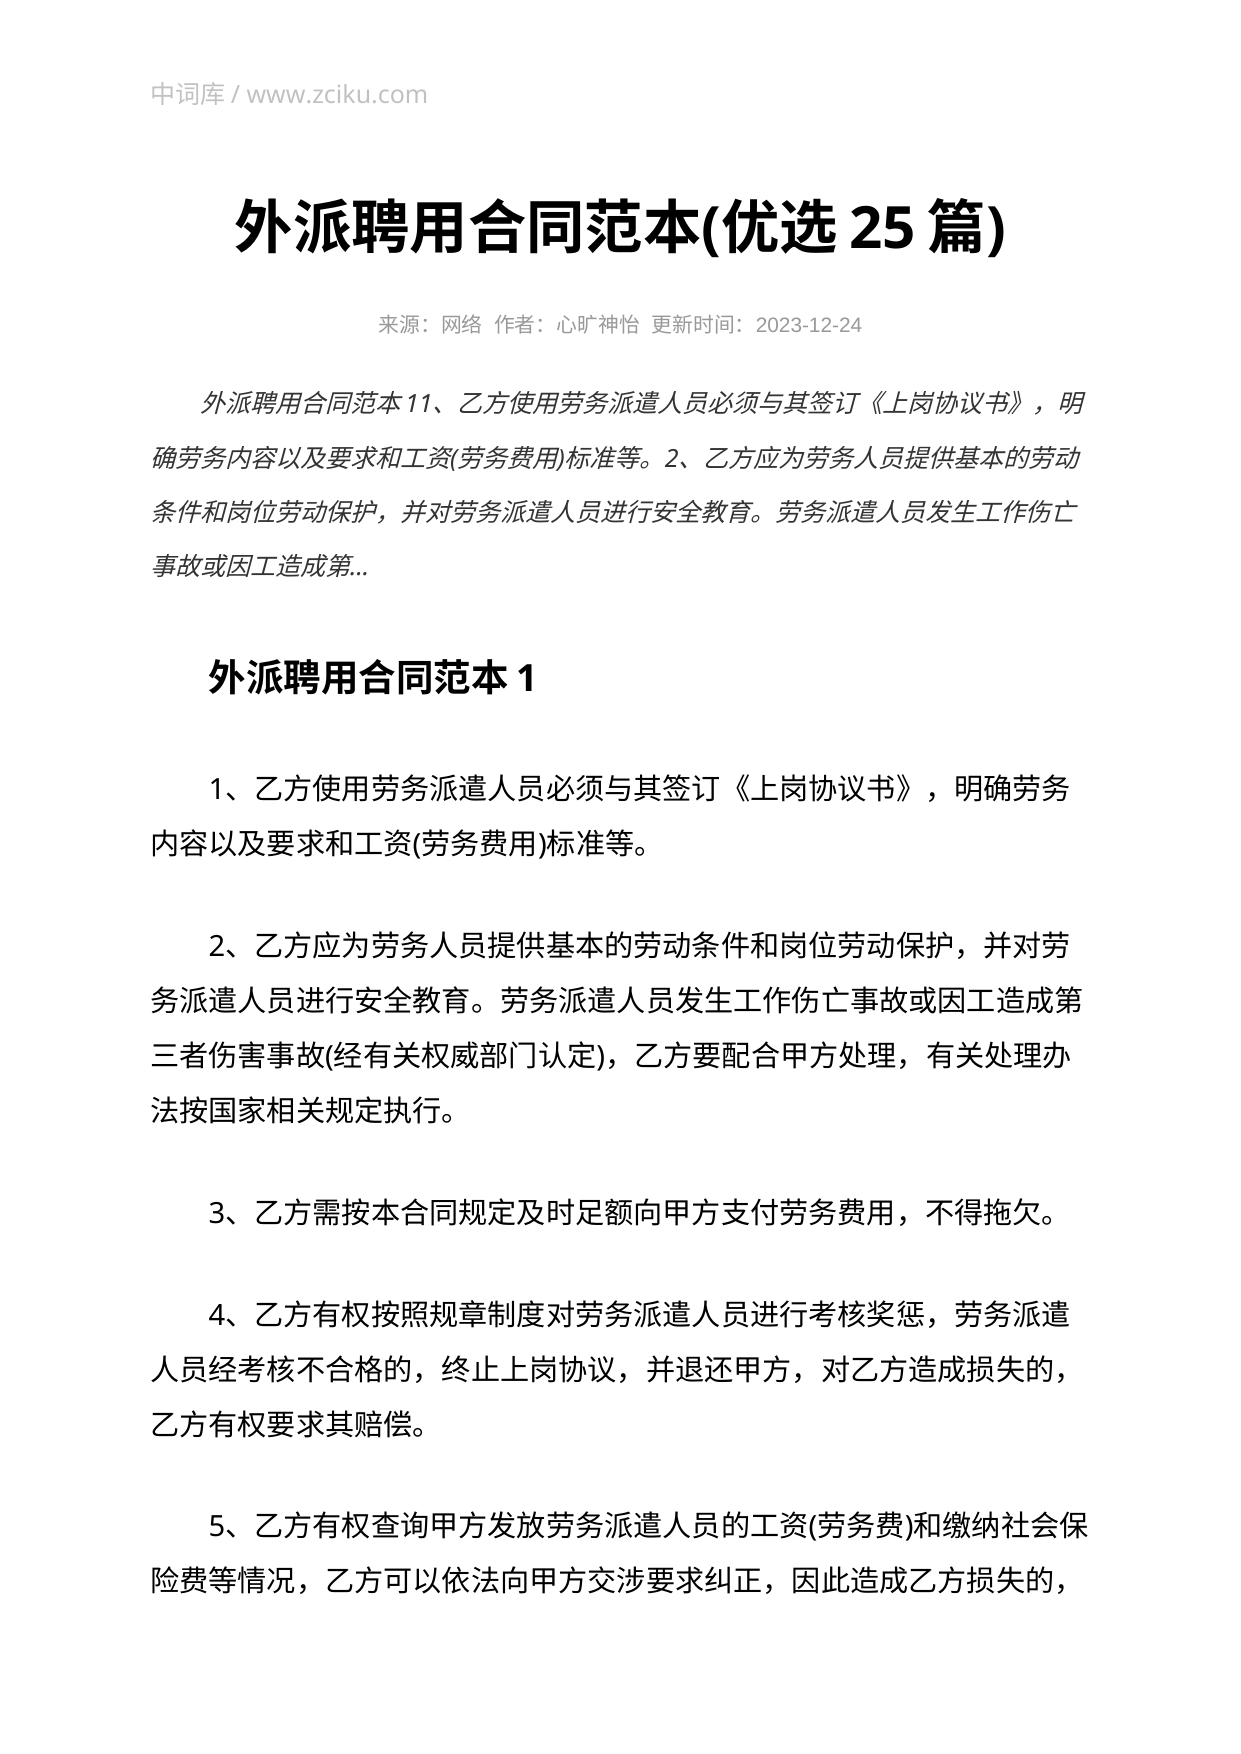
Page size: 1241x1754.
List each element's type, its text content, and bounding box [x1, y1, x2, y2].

text 外派聘用合同范本11、乙方使用劳务派遣人员必须与其签订《上岗协议书》，明确劳务内容以及要求和工资(劳务费用)标准等。2、乙方应为劳务人员提供基本的劳动条件和岗位劳动保护，并对劳务派遣人员进行安全教育。劳务派遣人员发生工作伤亡事故或因工造成第... [150, 384, 1090, 583]
text 2、乙方应为劳务人员提供基本的劳动条件和岗位劳动保护，并对劳务派遣人员进行安全教育。劳务派遣人员发生工作伤亡事故或因工造成第三者伤害事故(经有关权威部门认定)，乙方要配合甲方处理，有关处理办法按国家相关规定执行。 [150, 923, 1090, 1130]
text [150, 1503, 1090, 1600]
text 1、乙方使用劳务派遣人员必须与其签订《上岗协议书》，明确劳务内容以及要求和工资(劳务费用)标准等。 [150, 766, 1090, 863]
text 3、乙方需按本合同规定及时足额向甲方支付劳务费用，不得拖欠。 [150, 1189, 1090, 1232]
subtitle 外派聘用合同范本(优选25篇) [150, 181, 1090, 266]
text 4、乙方有权按照规章制度对劳务派遣人员进行考核奖惩，劳务派遣人员经考核不合格的，终止上岗协议，并退还甲方，对乙方造成损失的，乙方有权要求其赔偿。 [150, 1291, 1090, 1443]
text 外派聘用合同范本1 [150, 648, 1090, 703]
text 来源：网络 作者：心旷神怡 更新时间：2023-12-24 [150, 313, 1090, 337]
